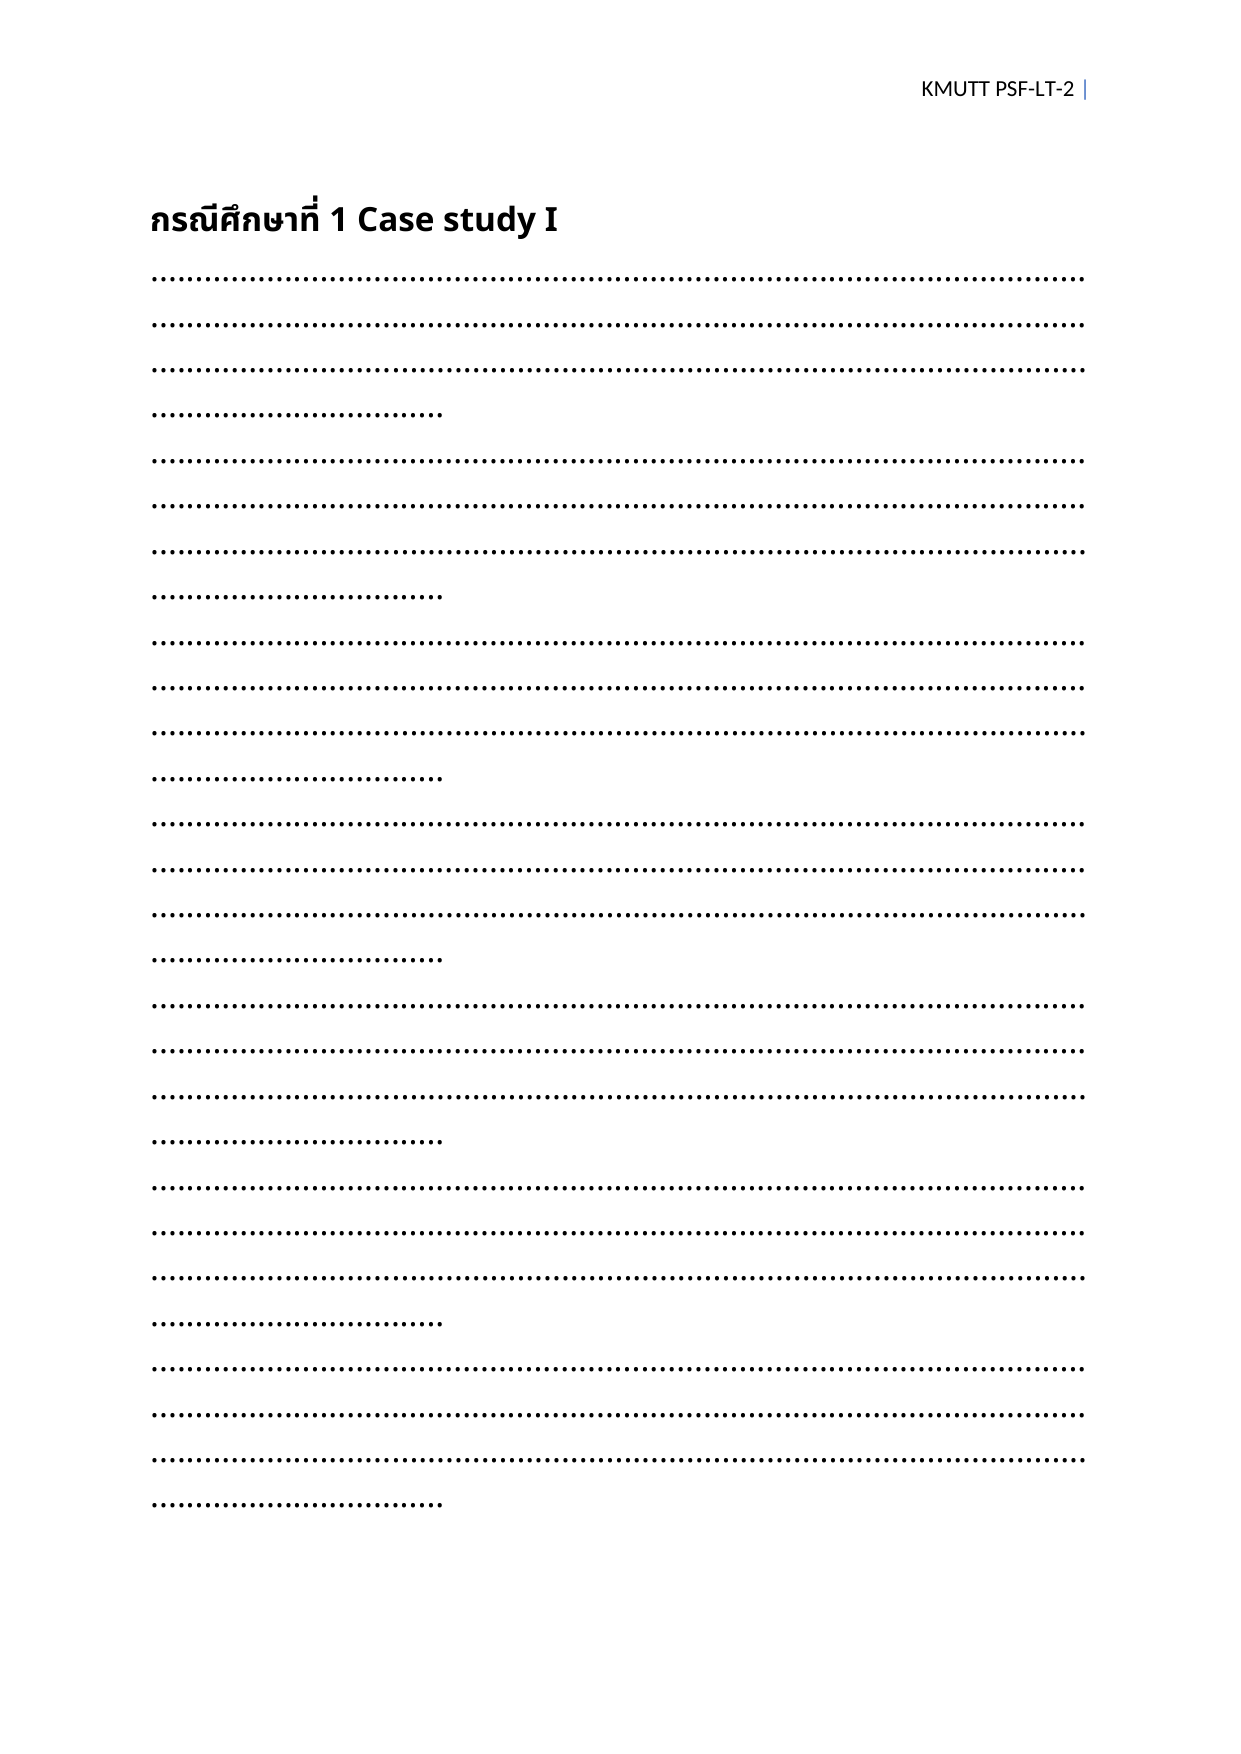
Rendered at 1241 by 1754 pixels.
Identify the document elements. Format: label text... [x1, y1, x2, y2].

text กรณีศึกษาที่ 1 Case study I ............................................................................................................................................................................................................................................................................................................................................................ [150, 195, 1090, 428]
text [150, 1336, 1090, 1518]
